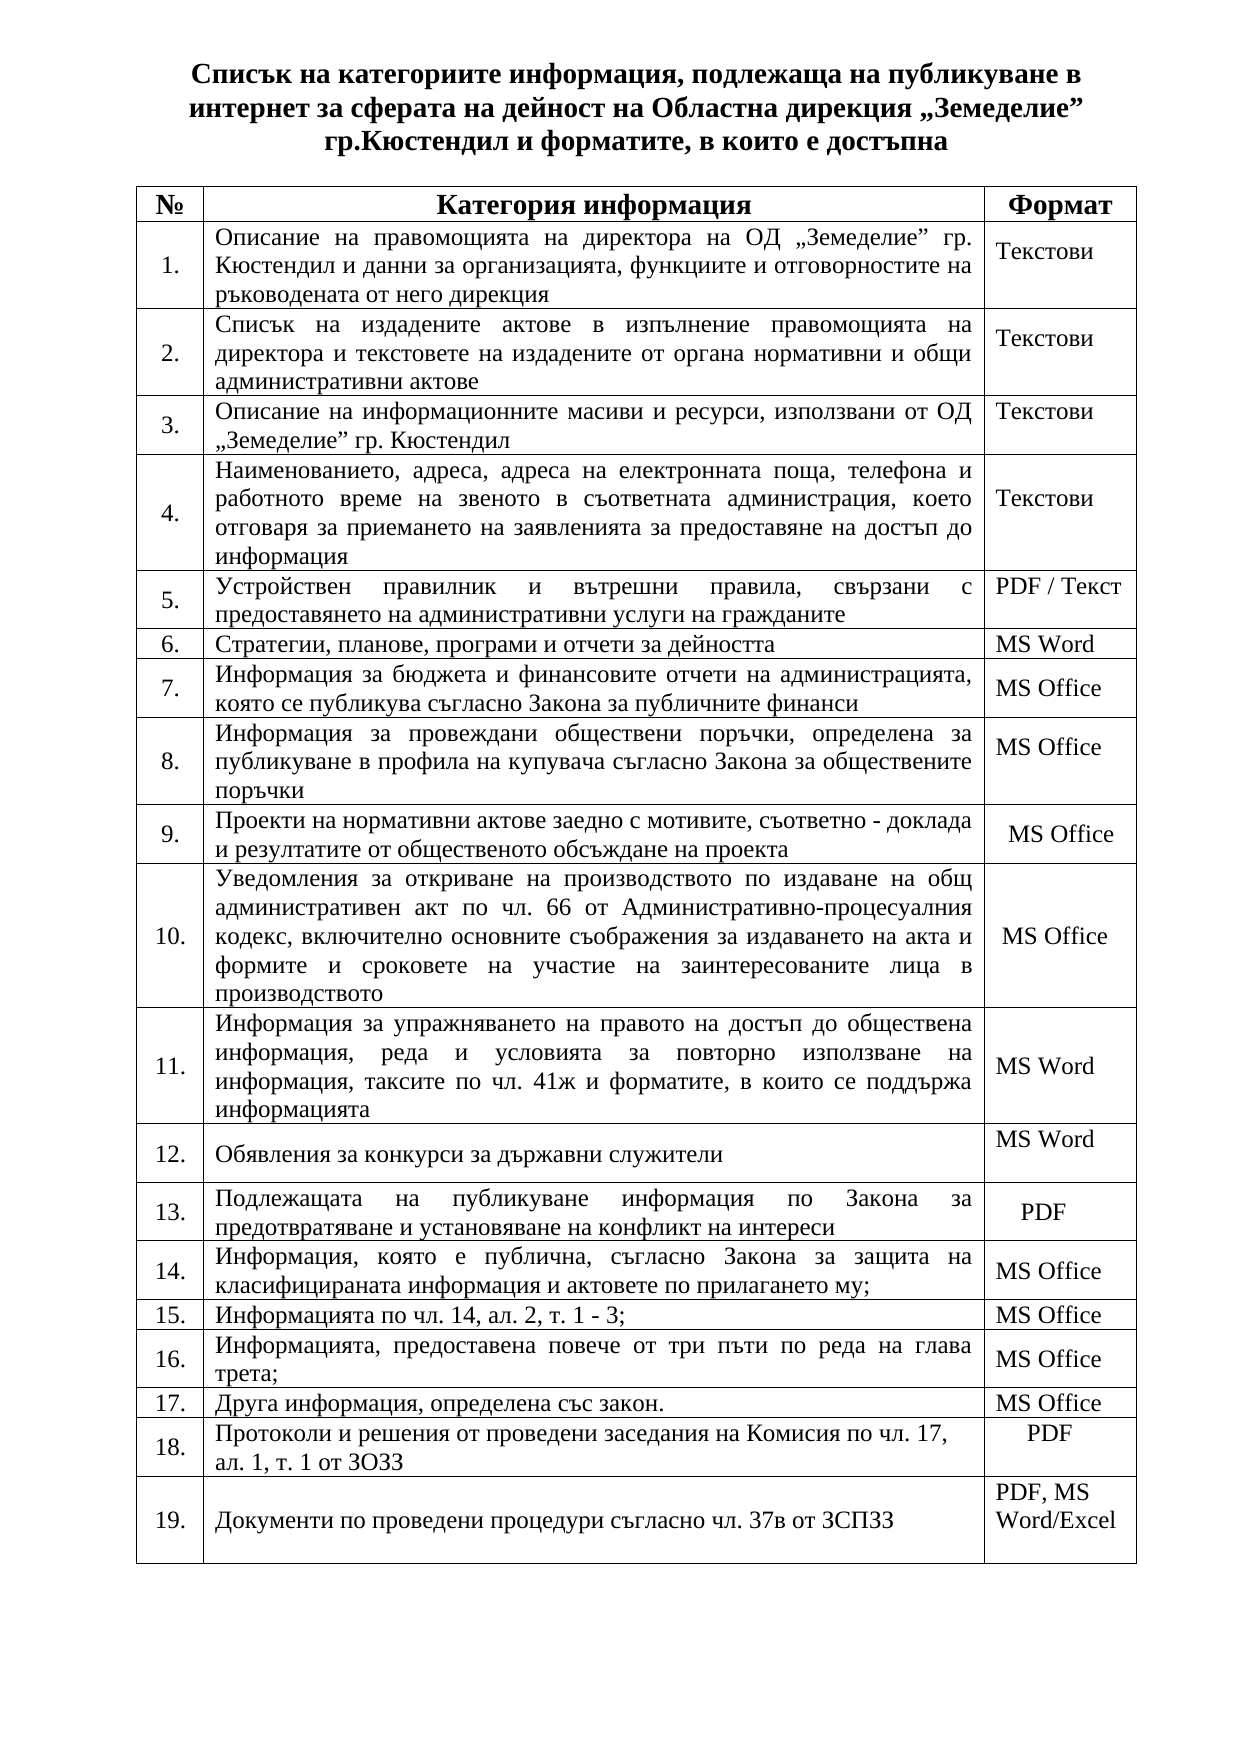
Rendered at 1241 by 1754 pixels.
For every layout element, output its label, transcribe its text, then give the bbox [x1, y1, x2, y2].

table_cell Устройствен правилник и вътрешни правила, свързани с предоставянето на административни услуги на гражданите [204, 571, 984, 628]
table_cell 12. [137, 1124, 203, 1182]
table_cell MS Office [985, 718, 1136, 804]
table_cell Друга информация, определена със закон. [204, 1388, 984, 1417]
table_cell Подлежащата на публикуване информация по Закона за предотвратяване и установяване на конфликт на интереси [204, 1183, 984, 1240]
table_cell 14. [137, 1241, 203, 1299]
table_cell Документи по проведени процедури съгласно чл. 37в от ЗСПЗЗ [204, 1477, 984, 1563]
table_cell Информация за упражняването на правото на достъп до обществена информация, реда и условията за повторно използване на информация, таксите по чл. 41ж и форматите, в които се поддържа информацията [204, 1008, 984, 1123]
table_cell MS Word [985, 1124, 1136, 1182]
table_cell Информация, която е публична, съгласно Закона за защита на класифицираната информация и актовете по прилагането му; [204, 1241, 984, 1299]
table_cell 8. [137, 718, 203, 804]
table_cell MS Word [985, 629, 1136, 658]
table_header Категория информация [204, 187, 984, 221]
table_cell MS Office [985, 864, 1136, 1007]
table_cell 5. [137, 571, 203, 628]
table_cell PDF, MS Word/Excel [985, 1477, 1136, 1563]
table_cell Проекти на нормативни актове заедно с мотивите, съответно - доклада и резултатите от общественото обсъждане на проекта [204, 805, 984, 862]
table_cell Информацията по чл. 14, ал. 2, т. 1 - 3; [204, 1300, 984, 1329]
table_cell PDF [985, 1183, 1136, 1240]
table_cell PDF / Текст [985, 571, 1136, 628]
table_header Формат [985, 187, 1136, 221]
table_cell MS Office [985, 1330, 1136, 1387]
table_cell 17. [137, 1388, 203, 1417]
table_cell Информация за провеждани обществени поръчки, определена за публикуване в профила на купувача съгласно Закона за обществените поръчки [204, 718, 984, 804]
table_cell 4. [137, 455, 203, 570]
table_cell 3. [137, 396, 203, 454]
table_cell 1. [137, 222, 203, 308]
table_cell Уведомления за откриване на производството по издаване на общ административен акт по чл. 66 от Административно-процесуалния кодекс, включително основните съображения за издаването на акта и формите и сроковете на участие на заинтересованите лица в производството [204, 864, 984, 1007]
table_cell 11. [137, 1008, 203, 1123]
table_cell Списък на издадените актове в изпълнение правомощията на директора и текстовете на издадените от органа нормативни и общи административни актове [204, 309, 984, 395]
text Списък на категориите информация, подлежаща на публикуване в интернет за сферата на дейност на Областна дирекция „Земеделие” гр.Кюстендил и форматите, в които е достъпна [148, 56, 1125, 157]
table_cell Протоколи и решения от проведени заседания на Комисия по чл. 17, ал. 1, т. 1 от ЗОЗЗ [204, 1418, 984, 1476]
table_cell Обявления за конкурси за държавни служители [204, 1124, 984, 1182]
table_cell 6. [137, 629, 203, 658]
table_cell MS Office [985, 1388, 1136, 1417]
table_cell Текстови [985, 309, 1136, 395]
table_cell Стратегии, планове, програми и отчети за дейността [204, 629, 984, 658]
table_cell MS Word [985, 1008, 1136, 1123]
table_cell Текстови [985, 222, 1136, 308]
table_cell 13. [137, 1183, 203, 1240]
table_cell Описание на информационните масиви и ресурси, използвани от ОД „Земеделие” гр. Кюстендил [204, 396, 984, 454]
table_cell Текстови [985, 455, 1136, 570]
table_cell MS Office [985, 659, 1136, 717]
table_cell Информация за бюджета и финансовите отчети на администрацията, която се публикува съгласно Закона за публичните финанси [204, 659, 984, 717]
table_cell 18. [137, 1418, 203, 1476]
table_cell MS Office [985, 805, 1136, 862]
table_cell MS Office [985, 1300, 1136, 1329]
table_cell PDF [985, 1418, 1136, 1476]
table_cell Текстови [985, 396, 1136, 454]
table_cell 7. [137, 659, 203, 717]
table_cell 19. [137, 1477, 203, 1563]
table_cell 10. [137, 864, 203, 1007]
table_cell 15. [137, 1300, 203, 1329]
table_cell Описание на правомощията на директора на ОД „Земеделие” гр. Кюстендил и данни за организацията, функциите и отговорностите на ръководената от него дирекция [204, 222, 984, 308]
table_cell MS Office [985, 1241, 1136, 1299]
table_header № [137, 187, 203, 221]
table_cell Наименованието, адреса, адреса на електронната поща, телефона и работното време на звеното в съответната администрация, което отговаря за приемането на заявленията за предоставяне на достъп до информация [204, 455, 984, 570]
table_cell Информацията, предоставена повече от три пъти по реда на глава трета; [204, 1330, 984, 1387]
table_cell 2. [137, 309, 203, 395]
table_cell 9. [137, 805, 203, 862]
table_cell 16. [137, 1330, 203, 1387]
